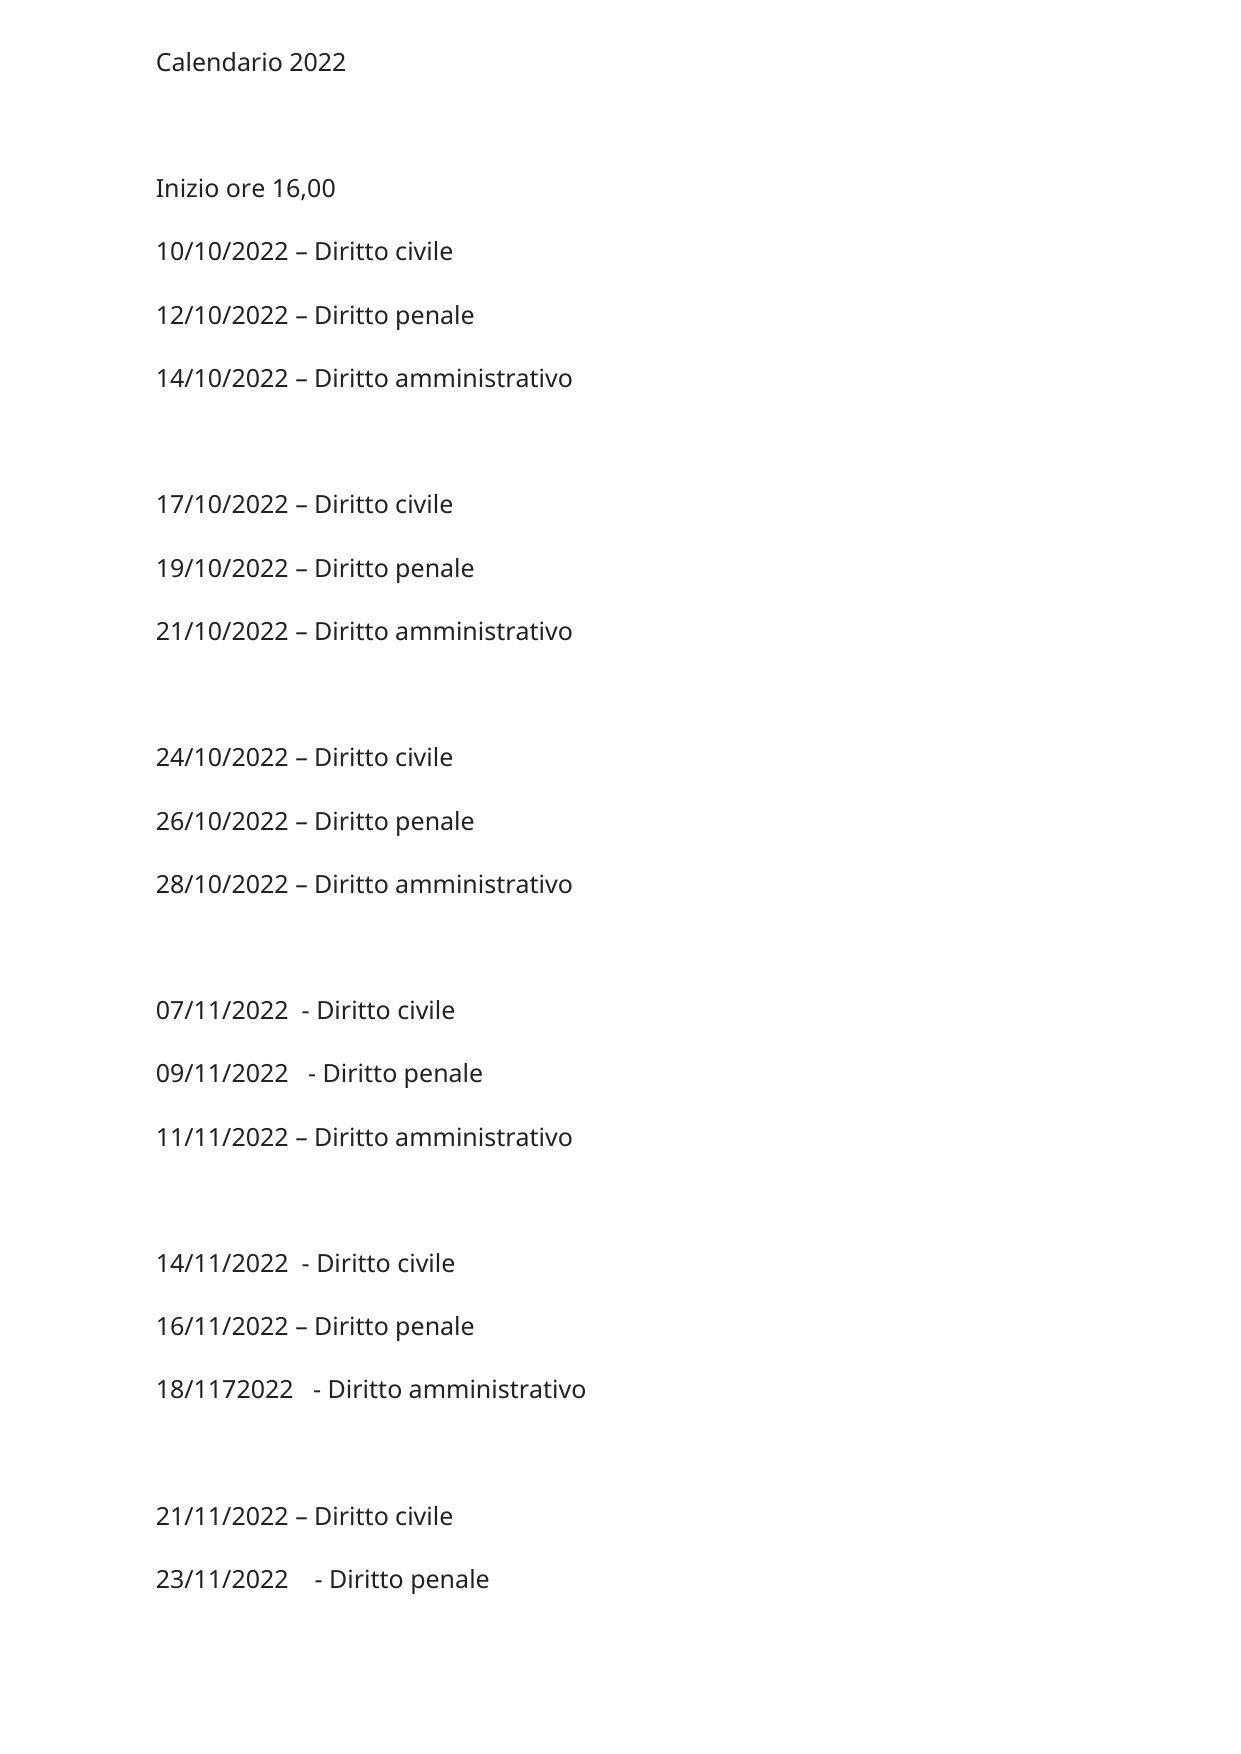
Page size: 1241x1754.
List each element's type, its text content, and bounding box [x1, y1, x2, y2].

text 28/10/2022 – Diritto amministrativo [156, 866, 1122, 900]
text 24/10/2022 – Diritto civile [156, 740, 1122, 774]
text 19/10/2022 – Diritto penale [156, 550, 1122, 584]
text Inizio ore 16,00 [156, 171, 1122, 205]
text 17/10/2022 – Diritto civile [156, 487, 1122, 521]
text 23/11/2022 - Diritto penale [156, 1562, 1122, 1596]
text 18/1172022 - Diritto amministrativo [156, 1372, 1122, 1406]
text 07/11/2022 - Diritto civile [156, 993, 1122, 1027]
text 10/10/2022 – Diritto civile [156, 234, 1122, 268]
text 11/11/2022 – Diritto amministrativo [156, 1119, 1122, 1153]
text 16/11/2022 – Diritto penale [156, 1309, 1122, 1343]
text 14/11/2022 - Diritto civile [156, 1246, 1122, 1280]
text 21/10/2022 – Diritto amministrativo [156, 613, 1122, 647]
text 14/10/2022 – Diritto amministrativo [156, 361, 1122, 394]
text 09/11/2022 - Diritto penale [156, 1056, 1122, 1090]
text 12/10/2022 – Diritto penale [156, 297, 1122, 331]
text 26/10/2022 – Diritto penale [156, 803, 1122, 837]
text Calendario 2022 [156, 44, 1122, 78]
text 21/11/2022 – Diritto civile [156, 1499, 1122, 1533]
